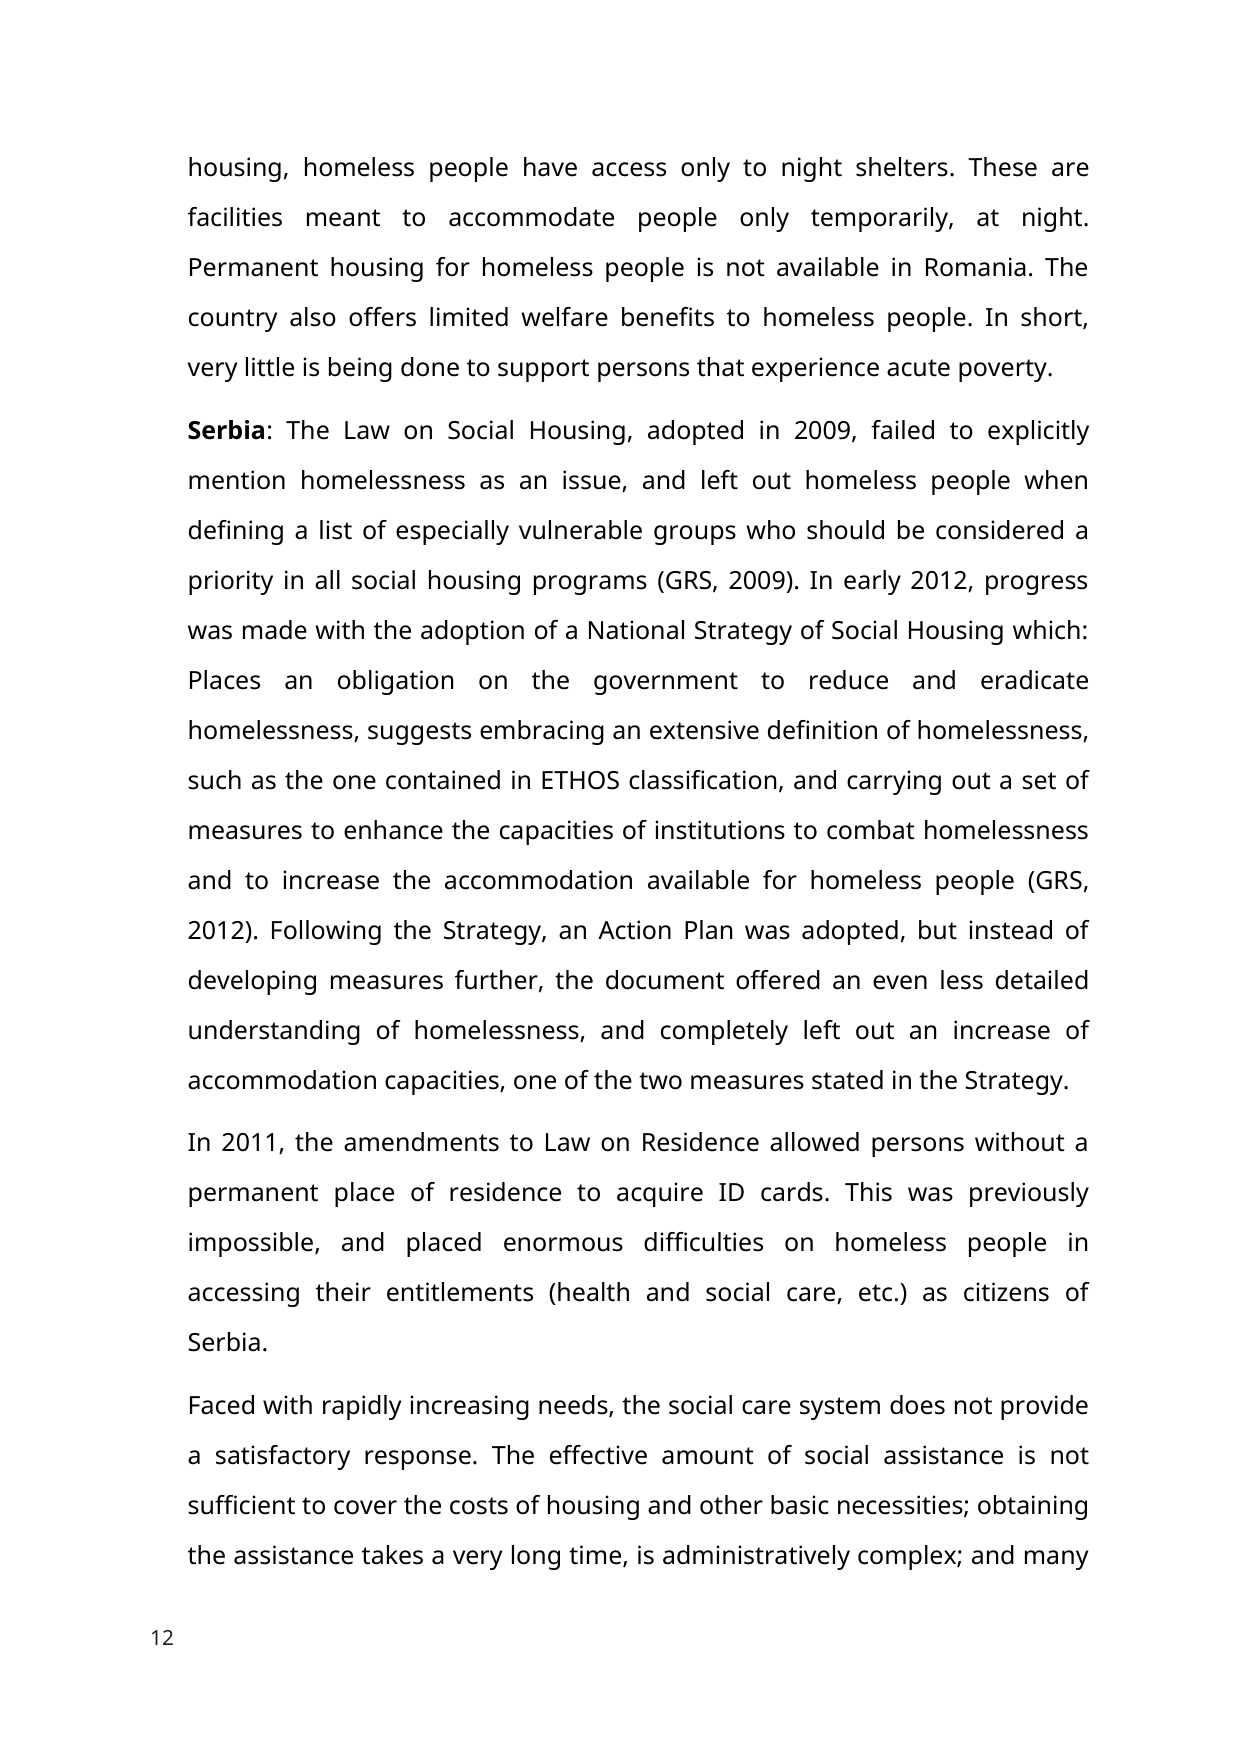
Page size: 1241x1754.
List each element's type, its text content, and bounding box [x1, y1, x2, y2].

text In 2011, the amendments to Law on Residence allowed persons without a permanent place of residence to acquire ID cards. This was previously impossible, and placed enormous difficulties on homeless people in accessing their entitlements (health and social care, etc.) as citizens of Serbia. [187, 1125, 1090, 1359]
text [187, 150, 1090, 384]
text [187, 1387, 1090, 1572]
text Serbia: The Law on Social Housing, adopted in 2009, failed to explicitly mention homelessness as an issue, and left out homeless people when defining a list of especially vulnerable groups who should be considered a priority in all social housing programs (GRS, 2009). In early 2012, progress was made with the adoption of a National Strategy of Social Housing which: Places an obligation on the government to reduce and eradicate homelessness, suggests embracing an extensive definition of homelessness, such as the one contained in ETHOS classification, and carrying out a set of measures to enhance the capacities of institutions to combat homelessness and to increase the accommodation available for homeless people (GRS, 2012). Following the Strategy, an Action Plan was adopted, but instead of developing measures further, the document offered an even less detailed understanding of homelessness, and completely left out an increase of accommodation capacities, one of the two measures stated in the Strategy. [187, 412, 1090, 1097]
